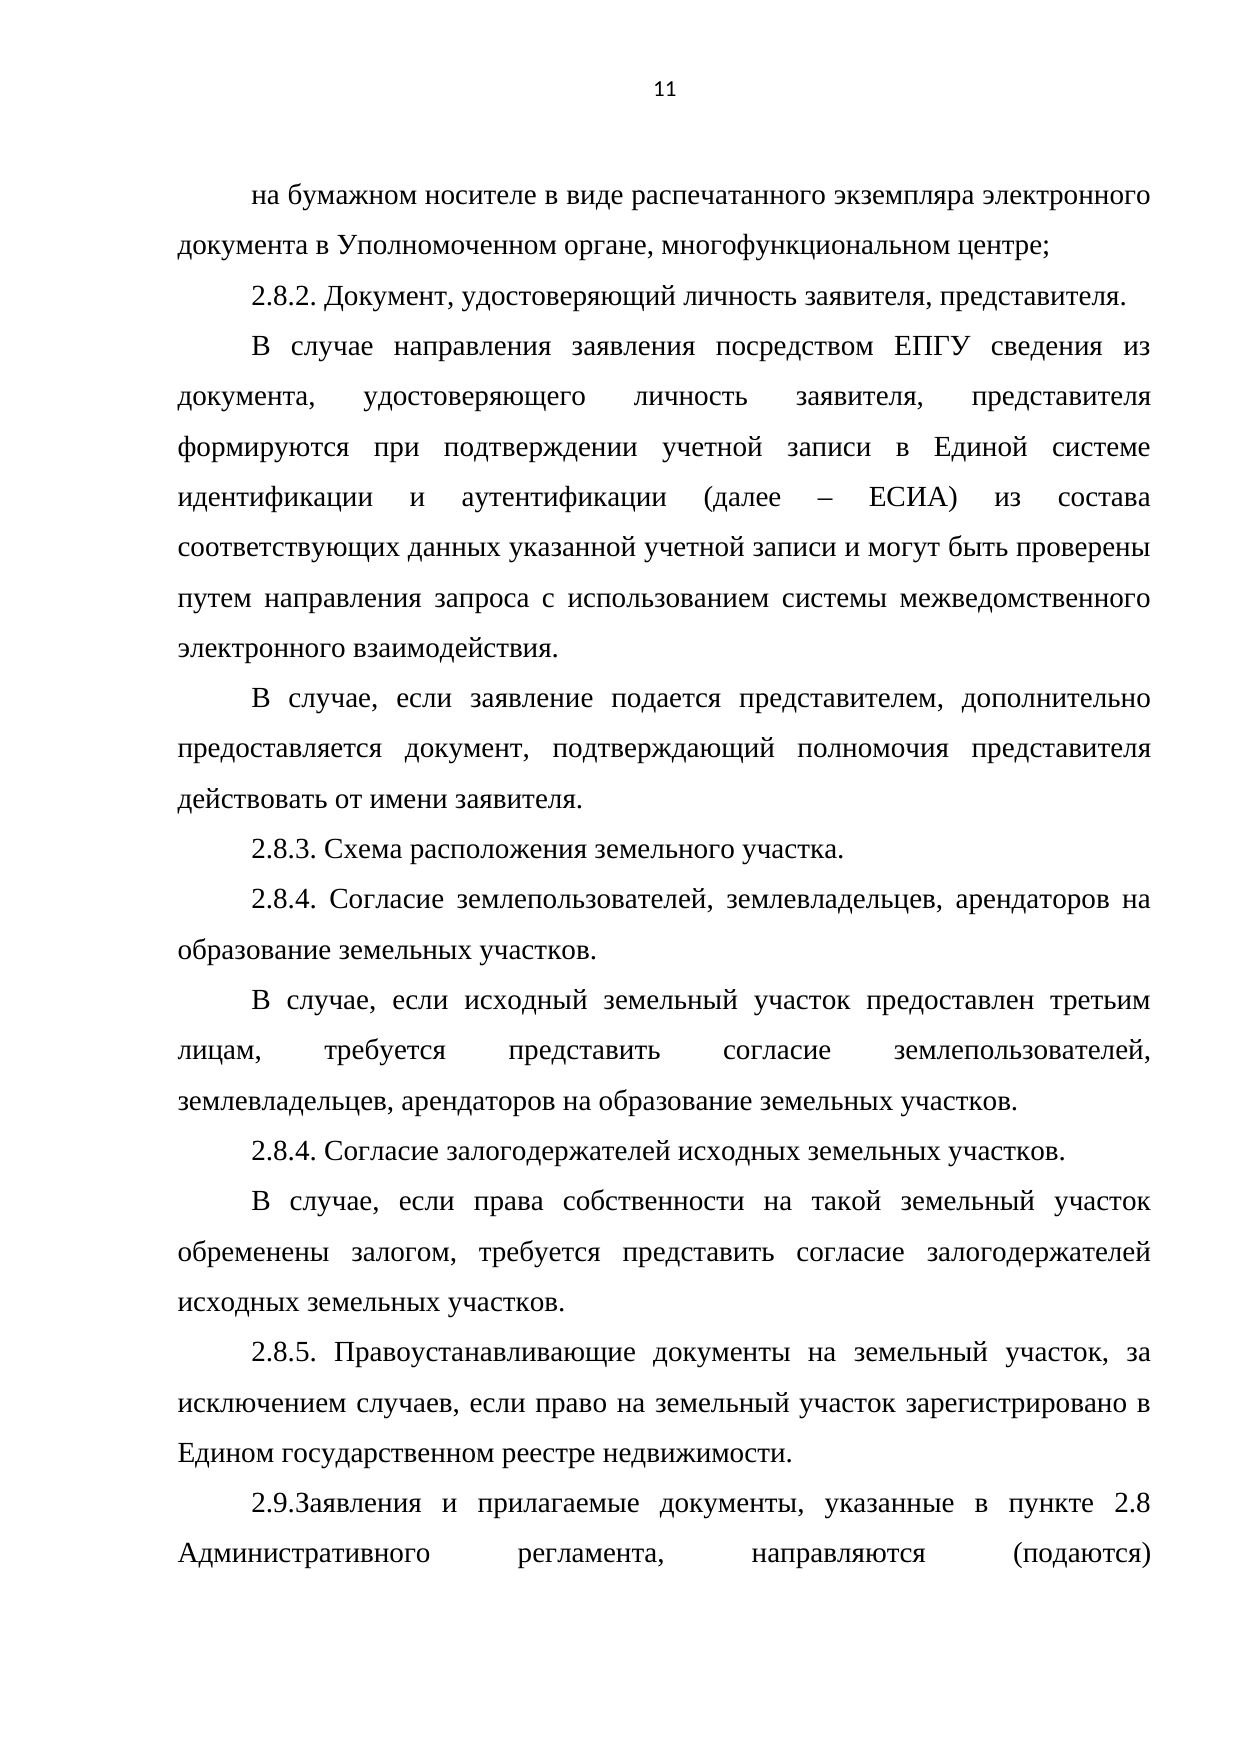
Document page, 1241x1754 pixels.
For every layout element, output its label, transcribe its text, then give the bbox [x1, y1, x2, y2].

text 2.8.5. Правоустанавливающие документы на земельный участок, за исключением случаев, если право на земельный участок зарегистрировано в Едином государственном реестре недвижимости. [177, 1334, 1152, 1468]
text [177, 1485, 1152, 1569]
text В случае направления заявления посредством ЕПГУ сведения из документа, удостоверяющего личность заявителя, представителя формируются при подтверждении учетной записи в Единой системе идентификации и аутентификации (далее – ЕСИА) из состава соответствующих данных указанной учетной записи и могут быть проверены путем направления запроса с использованием системы межведомственного электронного взаимодействия. [177, 328, 1152, 663]
text 2.8.2. Документ, удостоверяющий личность заявителя, представителя. [177, 278, 1152, 311]
text 2.8.4. Согласие залогодержателей исходных земельных участков. [177, 1133, 1152, 1167]
text В случае, если права собственности на такой земельный участок обременены залогом, требуется представить согласие залогодержателей исходных земельных участков. [177, 1183, 1152, 1318]
text 2.8.3. Схема расположения земельного участка. [177, 831, 1152, 865]
text В случае, если исходный земельный участок предоставлен третьим лицам, требуется представить согласие землепользователей, землевладельцев, арендаторов на образование земельных участков. [177, 982, 1152, 1116]
text В случае, если заявление подается представителем, дополнительно предоставляется документ, подтверждающий полномочия представителя действовать от имени заявителя. [177, 680, 1152, 814]
text 2.8.4. Согласие землепользователей, землевладельцев, арендаторов на образование земельных участков. [177, 882, 1152, 965]
text на бумажном носителе в виде распечатанного экземпляра электронного документа в Уполномоченном органе, многофункциональном центре; [177, 177, 1152, 261]
